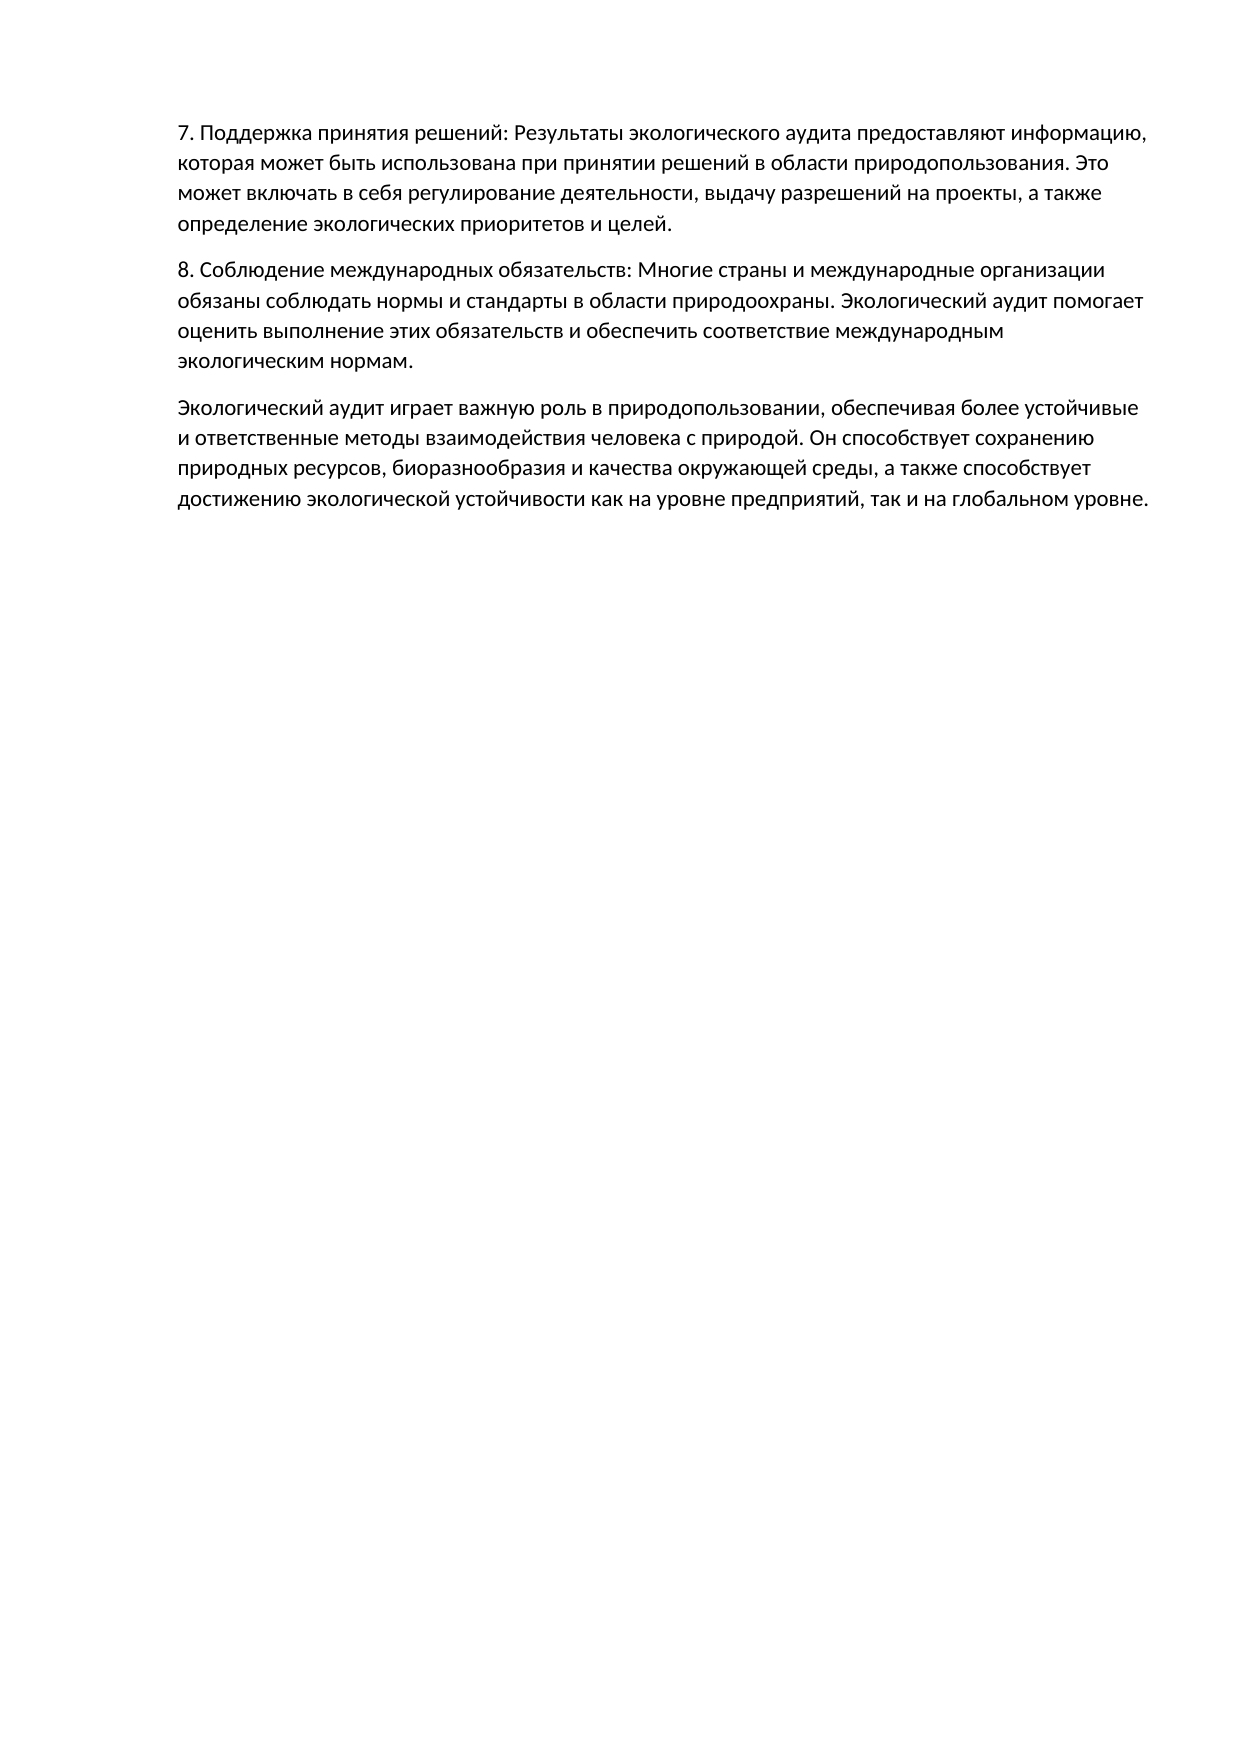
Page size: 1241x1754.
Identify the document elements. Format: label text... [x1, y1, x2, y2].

text Экологический аудит играет важную роль в природопользовании, обеспечивая более устойчивые и ответственные методы взаимодействия человека с природой. Он способствует сохранению природных ресурсов, биоразнообразия и качества окружающей среды, а также способствует достижению экологической устойчивости как на уровне предприятий, так и на глобальном уровне. [177, 393, 1152, 512]
text 8. Соблюдение международных обязательств: Многие страны и международные организации обязаны соблюдать нормы и стандарты в области природоохраны. Экологический аудит помогает оценить выполнение этих обязательств и обеспечить соответствие международным экологическим нормам. [177, 256, 1152, 374]
text 7. Поддержка принятия решений: Результаты экологического аудита предоставляют информацию, которая может быть использована при принятии решений в области природопользования. Это может включать в себя регулирование деятельности, выдачу разрешений на проекты, а также определение экологических приоритетов и целей. [177, 118, 1152, 237]
